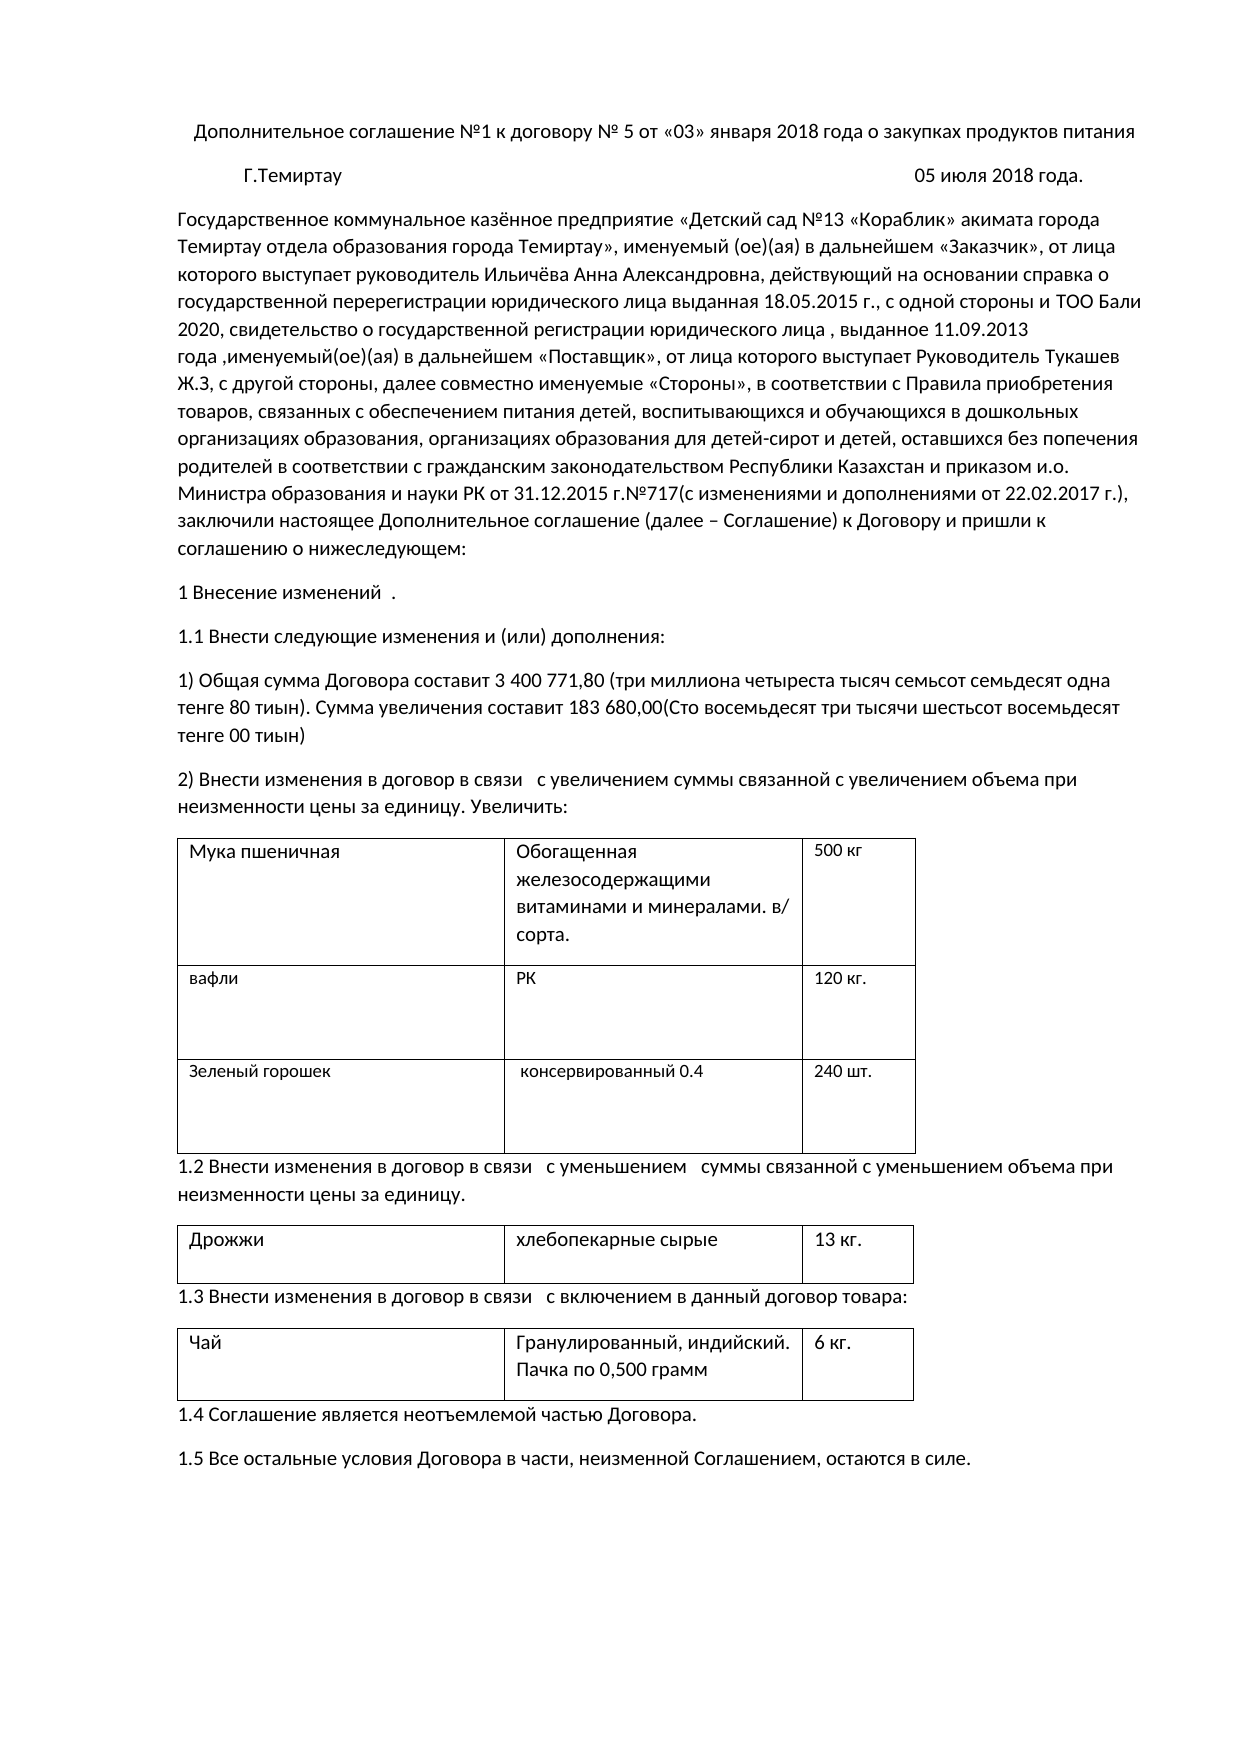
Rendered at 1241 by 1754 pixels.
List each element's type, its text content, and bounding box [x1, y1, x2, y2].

table_header 500 кг [803, 839, 915, 965]
text 1.2 Внести изменения в договор в связи с уменьшением суммы связанной с уменьшением объема при неизменности цены за единицу. [177, 1153, 1152, 1206]
table_cell РК [505, 966, 802, 1059]
table_header хлебопекарные сырые [505, 1226, 802, 1283]
text Дополнительное соглашение №1 к договору № 5 от «03» января 2018 года о закупках продуктов питания [177, 118, 1152, 143]
table_cell консервированный 0.4 [505, 1060, 802, 1152]
table_header 6 кг. [803, 1329, 913, 1400]
table_header Гранулированный, индийский. Пачка по 0,500 грамм [505, 1329, 802, 1400]
text 1.5 Все остальные условия Договора в части, неизменной Соглашением, остаются в силе. [177, 1446, 1152, 1471]
text 1.3 Внести изменения в договор в связи с включением в данный договор товара: [177, 1284, 1152, 1309]
text 1.1 Внести следующие изменения и (или) дополнения: [177, 623, 1152, 648]
table_cell 240 шт. [803, 1060, 915, 1152]
text Г.Темиртау 05 июля 2018 года. [177, 162, 1152, 188]
table_header 13 кг. [803, 1226, 913, 1283]
table_header Обогащенная железосодержащими витаминами и минералами. в/ сорта. [505, 839, 802, 965]
text 2) Внести изменения в договор в связи с увеличением суммы связанной с увеличением объема при неизменности цены за единицу. Увеличить: [177, 766, 1152, 819]
text Государственное коммунальное казённое предприятие «Детский сад №13 «Кораблик» акимата города Темиртау отдела образования города Темиртау», именуемый (ое)(ая) в дальнейшем «Заказчик», от лица которого выступает руководитель Ильичёва Анна Александровна, действующий на основании справка о государственной перерегистрации юридического лица выданная 18.05.2015 г., с одной стороны и ТОО Бали 2020, свидетельство о государственной регистрации юридического лица , выданное 11.09.2013 года ,именуемый(ое)(ая) в дальнейшем «Поставщик», от лица которого выступает Руководитель Тукашев Ж.З, с другой стороны, далее совместно именуемые «Стороны», в соответствии с Правила приобретения товаров, связанных с обеспечением питания детей, воспитывающихся и обучающихся в дошкольных организациях образования, организациях образования для детей-сирот и детей, оставшихся без попечения родителей в соответствии с гражданским законодательством Республики Казахстан и приказом и.о. Министра образования и науки РК от 31.12.2015 г.№717(с изменениями и дополнениями от 22.02.2017 г.), заключили настоящее Дополнительное соглашение (далее – Соглашение) к Договору и пришли к соглашению о нижеследующем: [177, 206, 1152, 560]
text 1 Внесение изменений . [177, 579, 1152, 604]
table_cell 120 кг. [803, 966, 915, 1059]
table_cell Зеленый горошек [178, 1060, 504, 1152]
table_header Мука пшеничная [178, 839, 504, 965]
table_header Чай [178, 1329, 504, 1400]
table_cell вафли [178, 966, 504, 1059]
text 1.4 Соглашение является неотъемлемой частью Договора. [177, 1401, 1152, 1427]
table_header Дрожжи [178, 1226, 504, 1283]
text 1) Общая сумма Договора составит 3 400 771,80 (три миллиона четыреста тысяч семьсот семьдесят одна тенге 80 тиын). Сумма увеличения составит 183 680,00(Сто восемьдесят три тысячи шестьсот восемьдесят тенге 00 тиын) [177, 667, 1152, 747]
